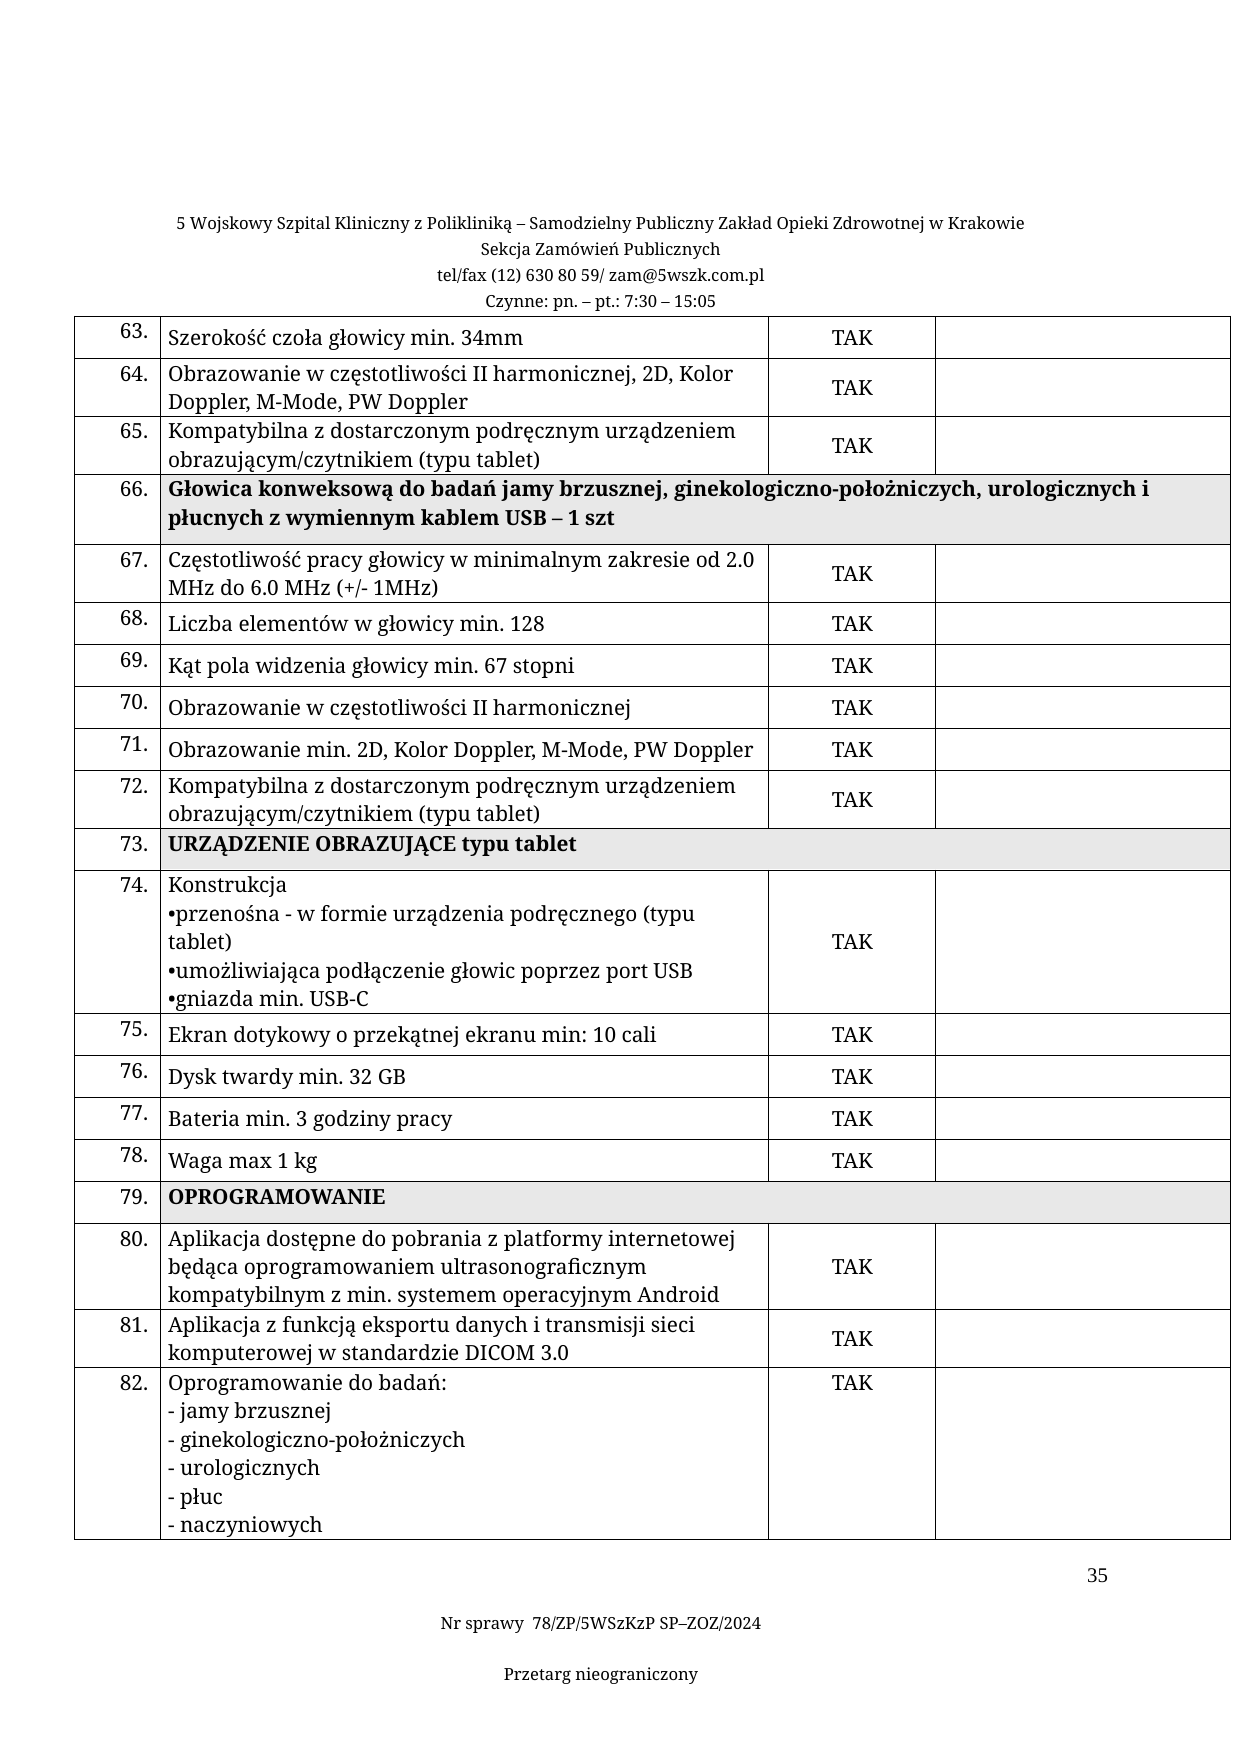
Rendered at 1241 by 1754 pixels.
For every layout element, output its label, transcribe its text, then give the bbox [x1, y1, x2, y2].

table_cell TAK [769, 1310, 935, 1367]
table_cell [936, 417, 1230, 473]
table_cell [75, 475, 160, 544]
table_cell [75, 359, 160, 416]
table_cell [75, 771, 160, 828]
table_cell TAK [769, 417, 935, 473]
table_cell [936, 603, 1230, 644]
table_cell [936, 687, 1230, 728]
table_cell TAK [769, 771, 935, 828]
table_cell [936, 1140, 1230, 1181]
table_cell Aplikacja z funkcją eksportu danych i transmisji sieci komputerowej w standardzie DICOM 3.0 [161, 1310, 768, 1367]
table_cell Ekran dotykowy o przekątnej ekranu min: 10 cali [161, 1014, 768, 1055]
table_cell [75, 1056, 160, 1097]
table_cell Obrazowanie w częstotliwości II harmonicznej, 2D, Kolor Doppler, M-Mode, PW Doppler [161, 359, 768, 416]
table_cell [75, 417, 160, 473]
table_cell [936, 771, 1230, 828]
table_cell [936, 871, 1230, 1013]
table_cell TAK [769, 359, 935, 416]
table_cell Waga max 1 kg [161, 1140, 768, 1181]
table_cell TAK [769, 1140, 935, 1181]
table_cell [75, 645, 160, 686]
table_cell Kąt pola widzenia głowicy min. 67 stopni [161, 645, 768, 686]
table_cell TAK [769, 545, 935, 602]
table_cell [75, 829, 160, 869]
table_cell [936, 1056, 1230, 1097]
table_cell [75, 1310, 160, 1367]
table_cell Obrazowanie min. 2D, Kolor Doppler, M-Mode, PW Doppler [161, 729, 768, 770]
table_cell [75, 545, 160, 602]
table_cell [161, 1368, 768, 1539]
table_cell [75, 1368, 160, 1539]
table_cell [75, 1098, 160, 1139]
table_cell TAK [769, 871, 935, 1013]
table_cell TAK [769, 1014, 935, 1055]
table_cell Obrazowanie w częstotliwości II harmonicznej [161, 687, 768, 728]
table_cell [75, 317, 160, 358]
table_cell Głowica konweksową do badań jamy brzusznej, ginekologiczno-położniczych, urologicznych i płucnych z wymiennym kablem USB – 1 szt [161, 475, 1230, 544]
table_cell TAK [769, 1056, 935, 1097]
table_cell TAK [769, 1224, 935, 1309]
table_cell [936, 729, 1230, 770]
table_cell [936, 317, 1230, 358]
table_cell Kompatybilna z dostarczonym podręcznym urządzeniem obrazującym/czytnikiem (typu tablet) [161, 771, 768, 828]
table_cell [75, 729, 160, 770]
table_cell Częstotliwość pracy głowicy w minimalnym zakresie od 2.0 MHz do 6.0 MHz (+/- 1MHz) [161, 545, 768, 602]
table_cell [936, 545, 1230, 602]
table_cell TAK [769, 729, 935, 770]
table_cell TAK [769, 603, 935, 644]
table_cell [75, 1182, 160, 1223]
table_cell TAK [769, 1098, 935, 1139]
table_cell Aplikacja dostępne do pobrania z platformy internetowej będąca oprogramowaniem ultrasonograficznym kompatybilnym z min. systemem operacyjnym Android [161, 1224, 768, 1309]
table_cell TAK [769, 645, 935, 686]
table_cell Szerokość czoła głowicy min. 34mm [161, 317, 768, 358]
table_cell [936, 1224, 1230, 1309]
table_cell Dysk twardy min. 32 GB [161, 1056, 768, 1097]
table_cell Kompatybilna z dostarczonym podręcznym urządzeniem obrazującym/czytnikiem (typu tablet) [161, 417, 768, 473]
table_cell Konstrukcja •przenośna - w formie urządzenia podręcznego (typu tablet) •umożliwiająca podłączenie głowic poprzez port USB •gniazda min. USB-C [161, 871, 768, 1013]
table_cell Bateria min. 3 godziny pracy [161, 1098, 768, 1139]
table_cell TAK [769, 1368, 935, 1539]
table_cell [936, 1098, 1230, 1139]
table_cell TAK [769, 317, 935, 358]
table_cell OPROGRAMOWANIE [161, 1182, 1230, 1223]
table_cell [936, 1014, 1230, 1055]
table_cell [936, 1368, 1230, 1539]
table_cell [936, 645, 1230, 686]
table_cell [936, 359, 1230, 416]
table_cell URZĄDZENIE OBRAZUJĄCE typu tablet [161, 829, 1230, 869]
table_cell [75, 1224, 160, 1309]
table_cell [75, 1140, 160, 1181]
table_cell [75, 603, 160, 644]
table_cell [75, 687, 160, 728]
table_cell [75, 1014, 160, 1055]
table_cell [75, 871, 160, 1013]
table_cell Liczba elementów w głowicy min. 128 [161, 603, 768, 644]
table_cell TAK [769, 687, 935, 728]
table_cell [936, 1310, 1230, 1367]
